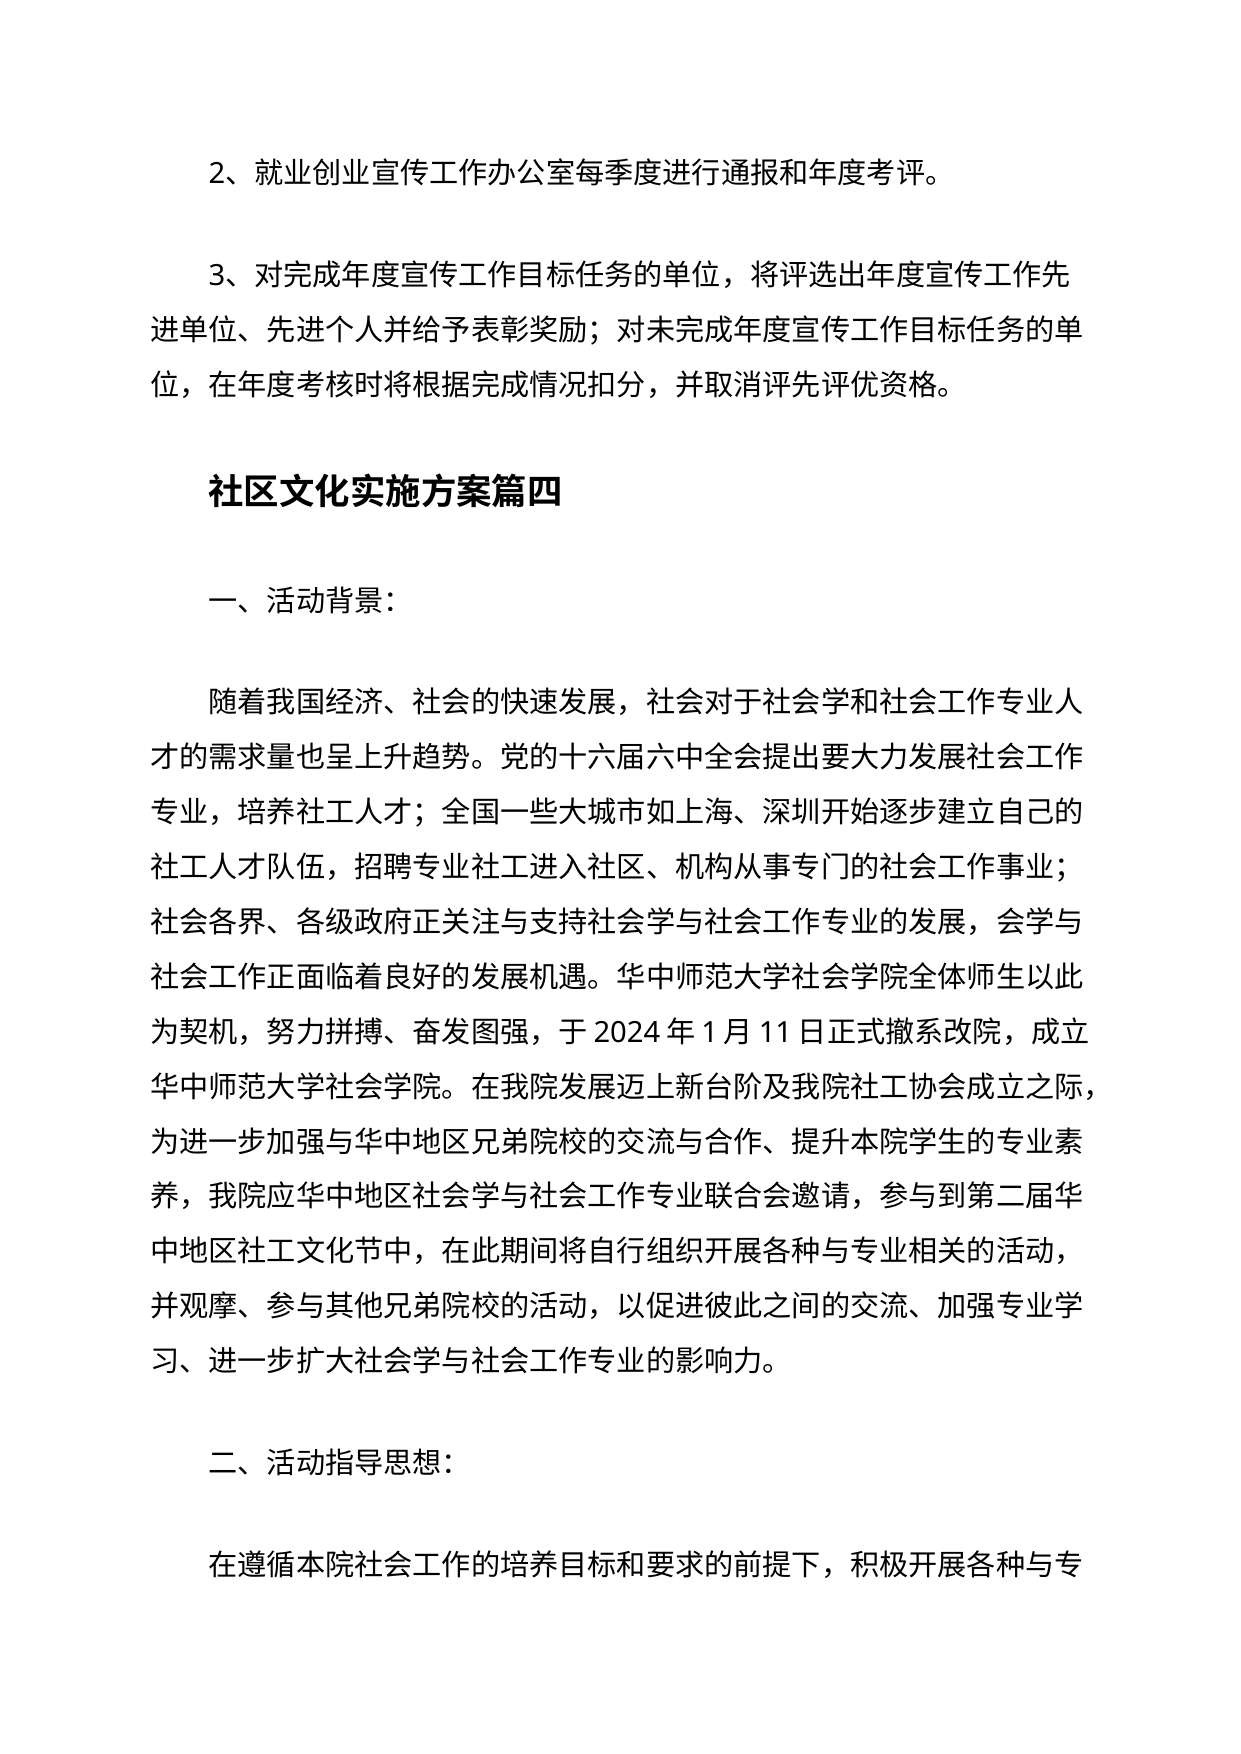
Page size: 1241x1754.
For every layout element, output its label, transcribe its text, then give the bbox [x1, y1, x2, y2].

text 3、对完成年度宣传工作目标任务的单位，将评选出年度宣传工作先进单位、先进个人并给予表彰奖励；对未完成年度宣传工作目标任务的单位，在年度考核时将根据完成情况扣分，并取消评先评优资格。 [150, 252, 1090, 404]
text 一、活动背景： [150, 577, 1090, 619]
text 2、就业创业宣传工作办公室每季度进行通报和年度考评。 [150, 150, 1090, 192]
text 社区文化实施方案篇四 [150, 464, 1090, 515]
text 二、活动指导思想： [150, 1439, 1090, 1482]
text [150, 1541, 1090, 1583]
text 随着我国经济、社会的快速发展，社会对于社会学和社会工作专业人才的需求量也呈上升趋势。党的十六届六中全会提出要大力发展社会工作专业，培养社工人才；全国一些大城市如上海、深圳开始逐步建立自己的社工人才队伍，招聘专业社工进入社区、机构从事专门的社会工作事业；社会各界、各级政府正关注与支持社会学与社会工作专业的发展，会学与社会工作正面临着良好的发展机遇。华中师范大学社会学院全体师生以此为契机，努力拼搏、奋发图强，于2024年1月11日正式撤系改院，成立华中师范大学社会学院。在我院发展迈上新台阶及我院社工协会成立之际，为进一步加强与华中地区兄弟院校的交流与合作、提升本院学生的专业素养，我院应华中地区社会学与社会工作专业联合会邀请，参与到第二届华中地区社工文化节中，在此期间将自行组织开展各种与专业相关的活动，并观摩、参与其他兄弟院校的活动，以促进彼此之间的交流、加强专业学习、进一步扩大社会学与社会工作专业的影响力。 [150, 679, 1090, 1380]
